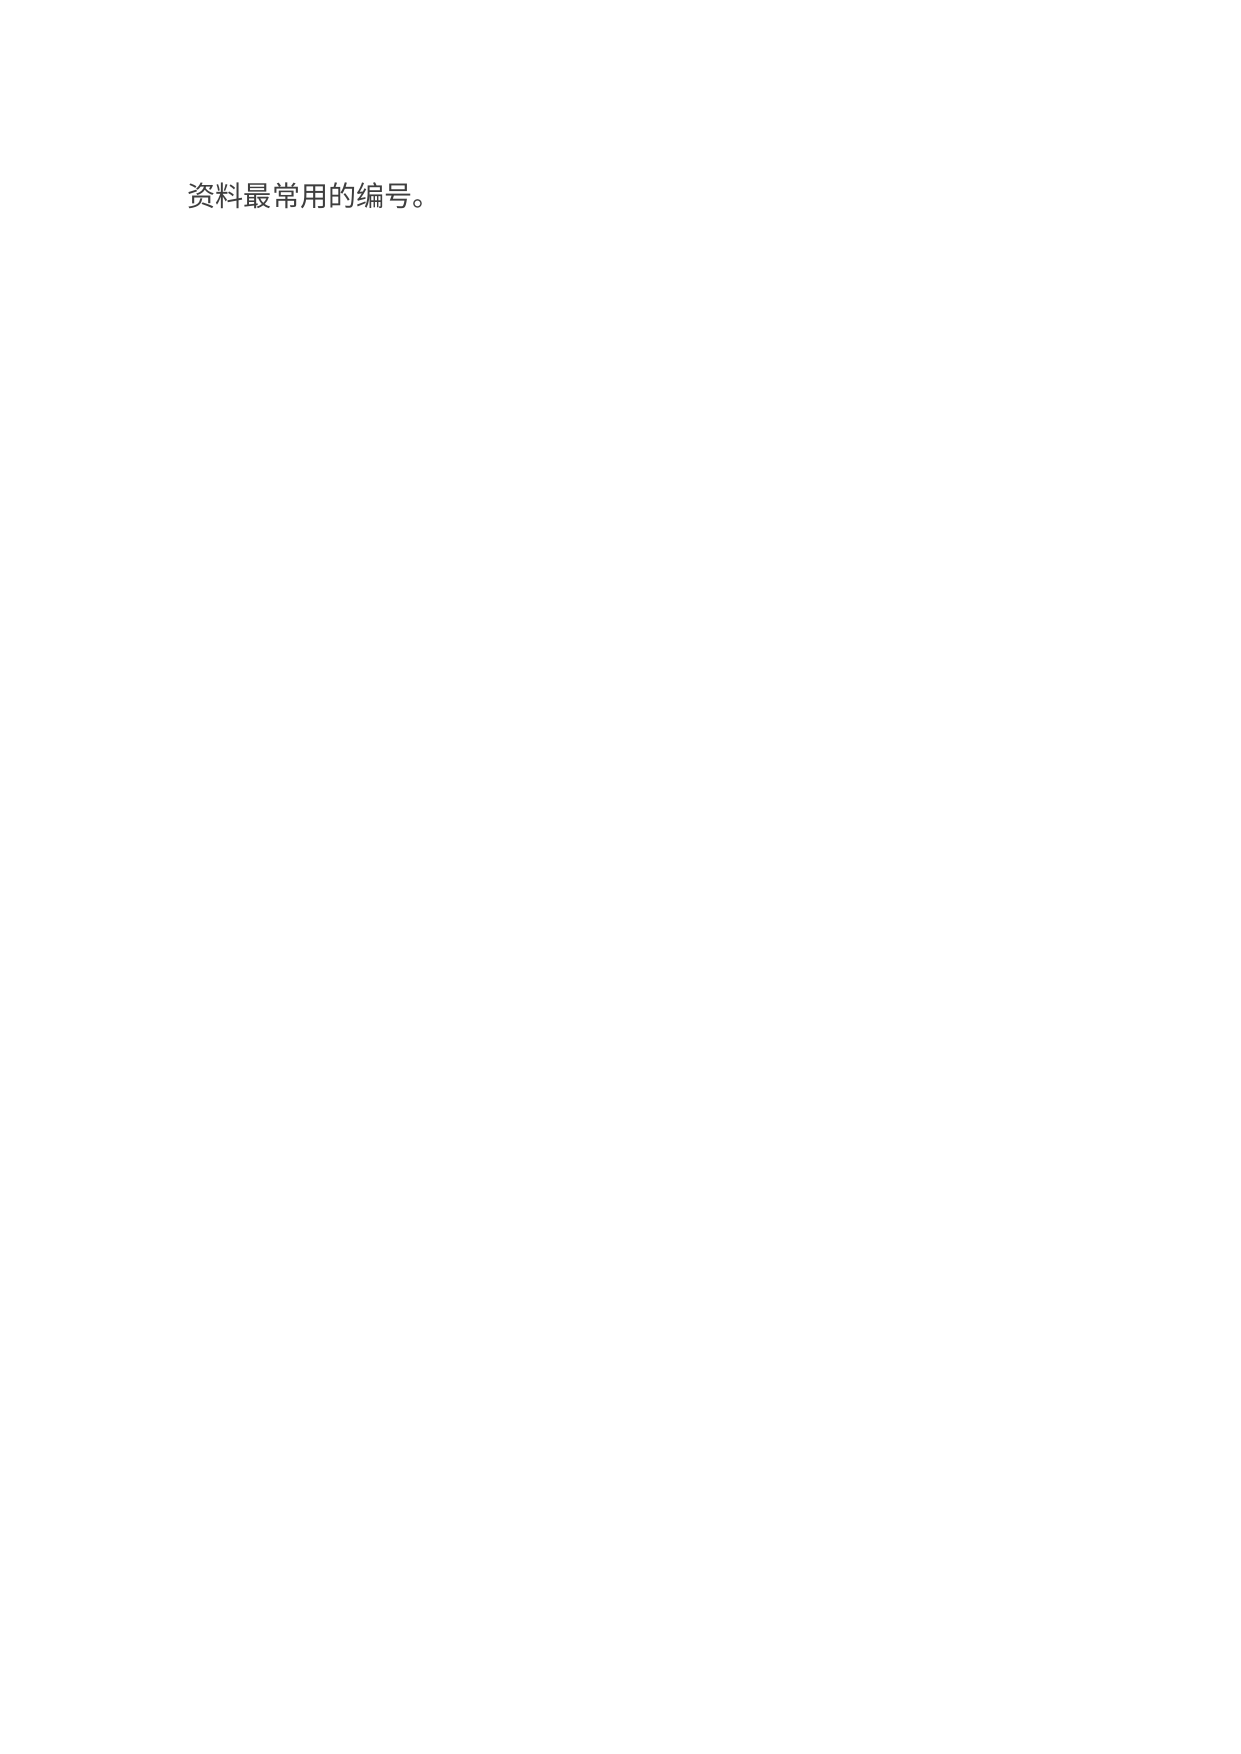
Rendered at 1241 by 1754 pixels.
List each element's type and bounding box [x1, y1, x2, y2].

text [187, 162, 1053, 227]
